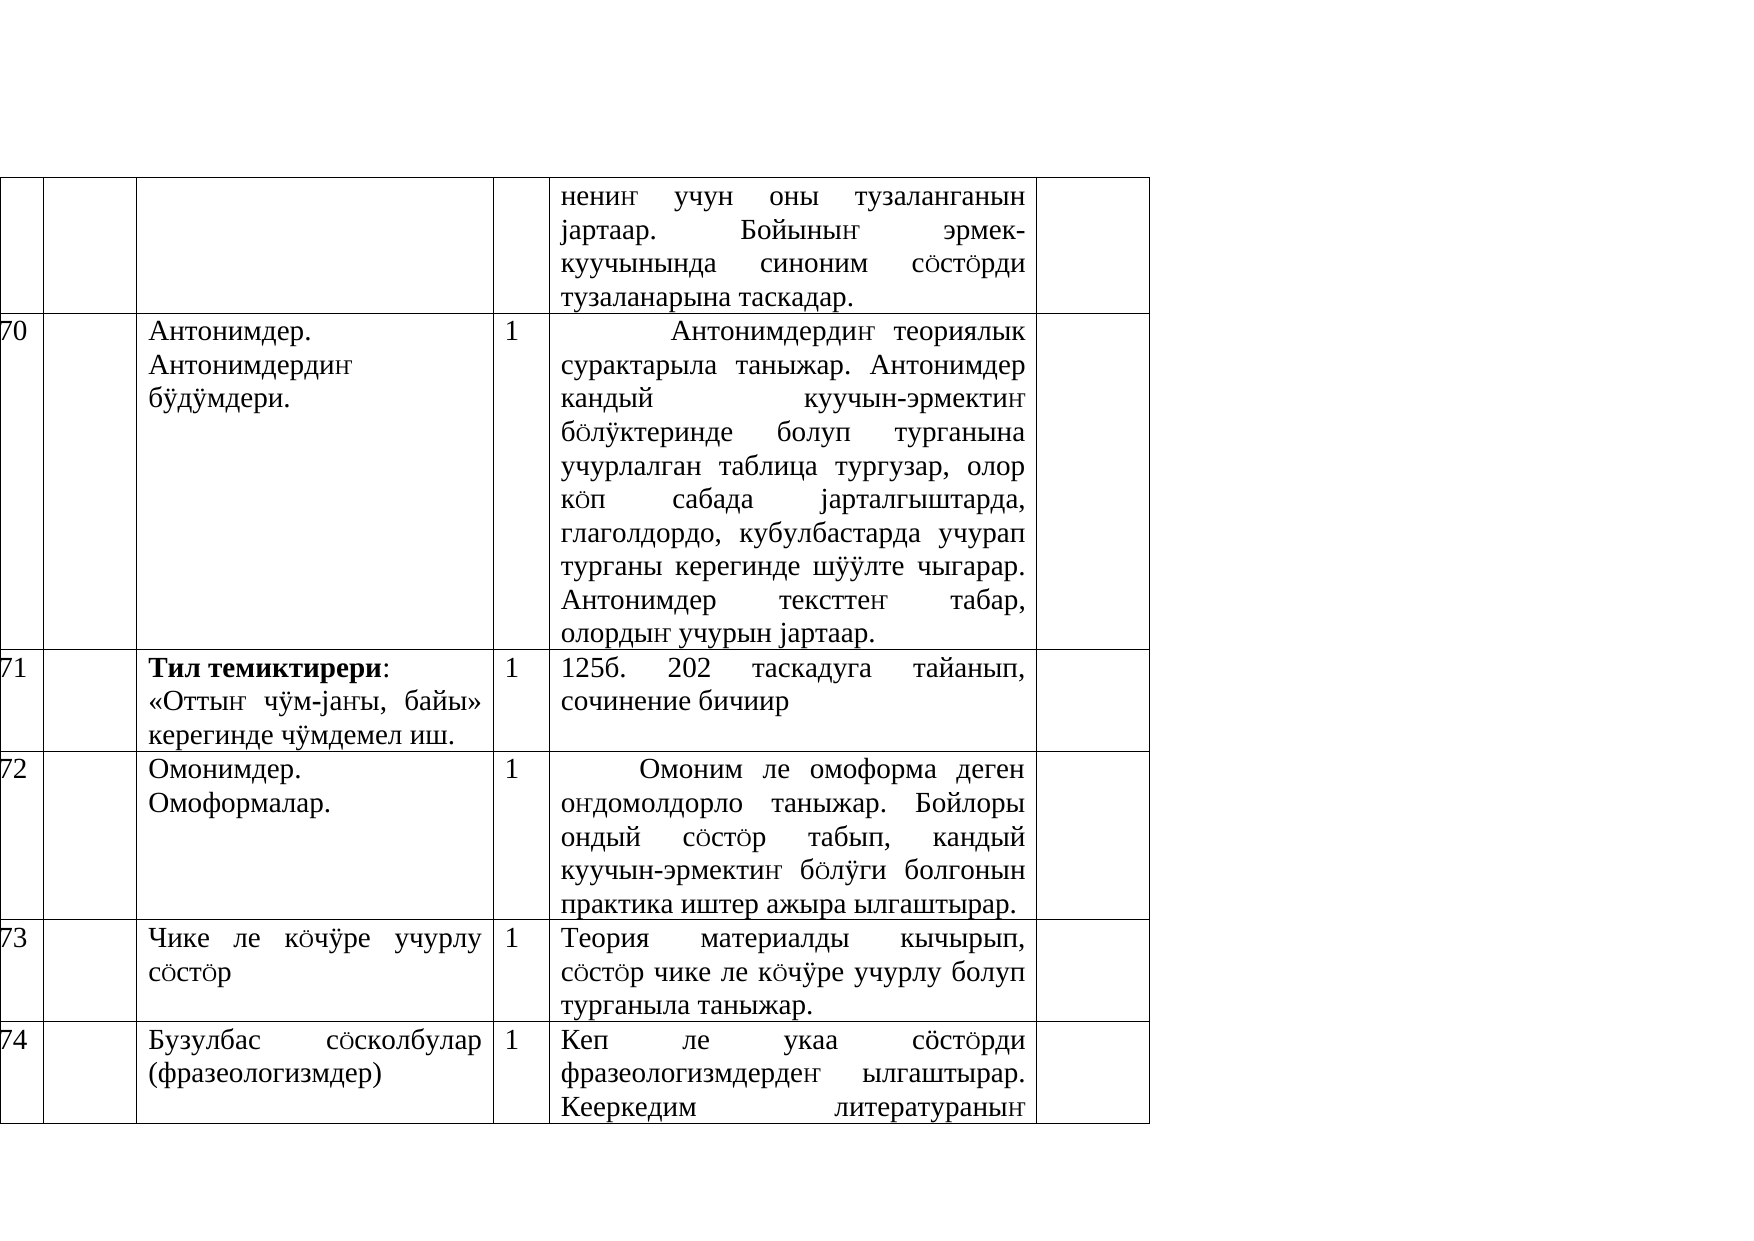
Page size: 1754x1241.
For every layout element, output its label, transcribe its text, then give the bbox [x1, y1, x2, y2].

table_cell [44, 178, 136, 312]
table_cell [1037, 178, 1149, 312]
table_cell 70 [1, 314, 43, 649]
table_cell [1037, 650, 1149, 751]
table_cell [137, 1022, 493, 1123]
table_cell 1 [494, 920, 549, 1021]
table_cell 1 [494, 1022, 549, 1123]
table_cell Теория материалды кычырып, сӦстӦр чике ле кӦчӱре учурлу болуп турганыла таныжар. [550, 920, 1036, 1021]
table_cell 72 [1, 752, 43, 919]
table_cell [44, 650, 136, 751]
table_cell АнтонимдердиҤ теориялык сурактарыла таныжар. Антонимдер кандый куучын-эрмектиҤ бӦлӱктеринде болуп турганына учурлалган таблица тургузар, олор кӦп сабада jарталгыштарда, глаголдордо, кубулбастарда учурап турганы керегинде шӱӱлте чыгарар. Антонимдер тексттеҤ табар, олордыҤ учурын jартаар. [550, 314, 1036, 649]
table_cell Омонимдер. Омоформалар. [137, 752, 493, 919]
table_cell [44, 752, 136, 919]
table_cell [44, 920, 136, 1021]
table_cell 73 [1, 920, 43, 1021]
table_cell 1 [494, 752, 549, 919]
table_cell [1037, 920, 1149, 1021]
table_cell 69 [1, 178, 43, 312]
table_cell [1037, 1022, 1149, 1123]
table_cell [44, 1022, 136, 1123]
table_cell Тил темиктирери: «ОттыҤ чӱм-jаҤы, байы» керегинде чӱмдемел иш. [137, 650, 493, 751]
table_cell 71 [1, 650, 43, 751]
table_cell 1 [494, 314, 549, 649]
table_cell Омоним ле омоформа деген оҤдомолдорло таныжар. Бойлоры ондый сӦстӦр табып, кандый куучын-эрмектиҤ бӦлӱги болгонын практика иштер ажыра ылгаштырар. [550, 752, 1036, 919]
table_cell Антонимдер. АнтонимдердиҤ бӱдӱмдери. [137, 314, 493, 649]
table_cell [550, 178, 1036, 312]
table_cell 125б. 202 таскадуга тайанып, сочинение бичиир [550, 650, 1036, 751]
table_cell 74 [1, 1022, 43, 1123]
table_cell [1037, 752, 1149, 919]
table_cell [1037, 314, 1149, 649]
table_cell Чике ле кӦчӱре учурлу сӦстӦр [137, 920, 493, 1021]
table_cell 1 [494, 650, 549, 751]
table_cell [550, 1022, 1036, 1123]
table_cell 1 [494, 178, 549, 312]
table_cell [137, 178, 493, 312]
table_cell [44, 314, 136, 649]
